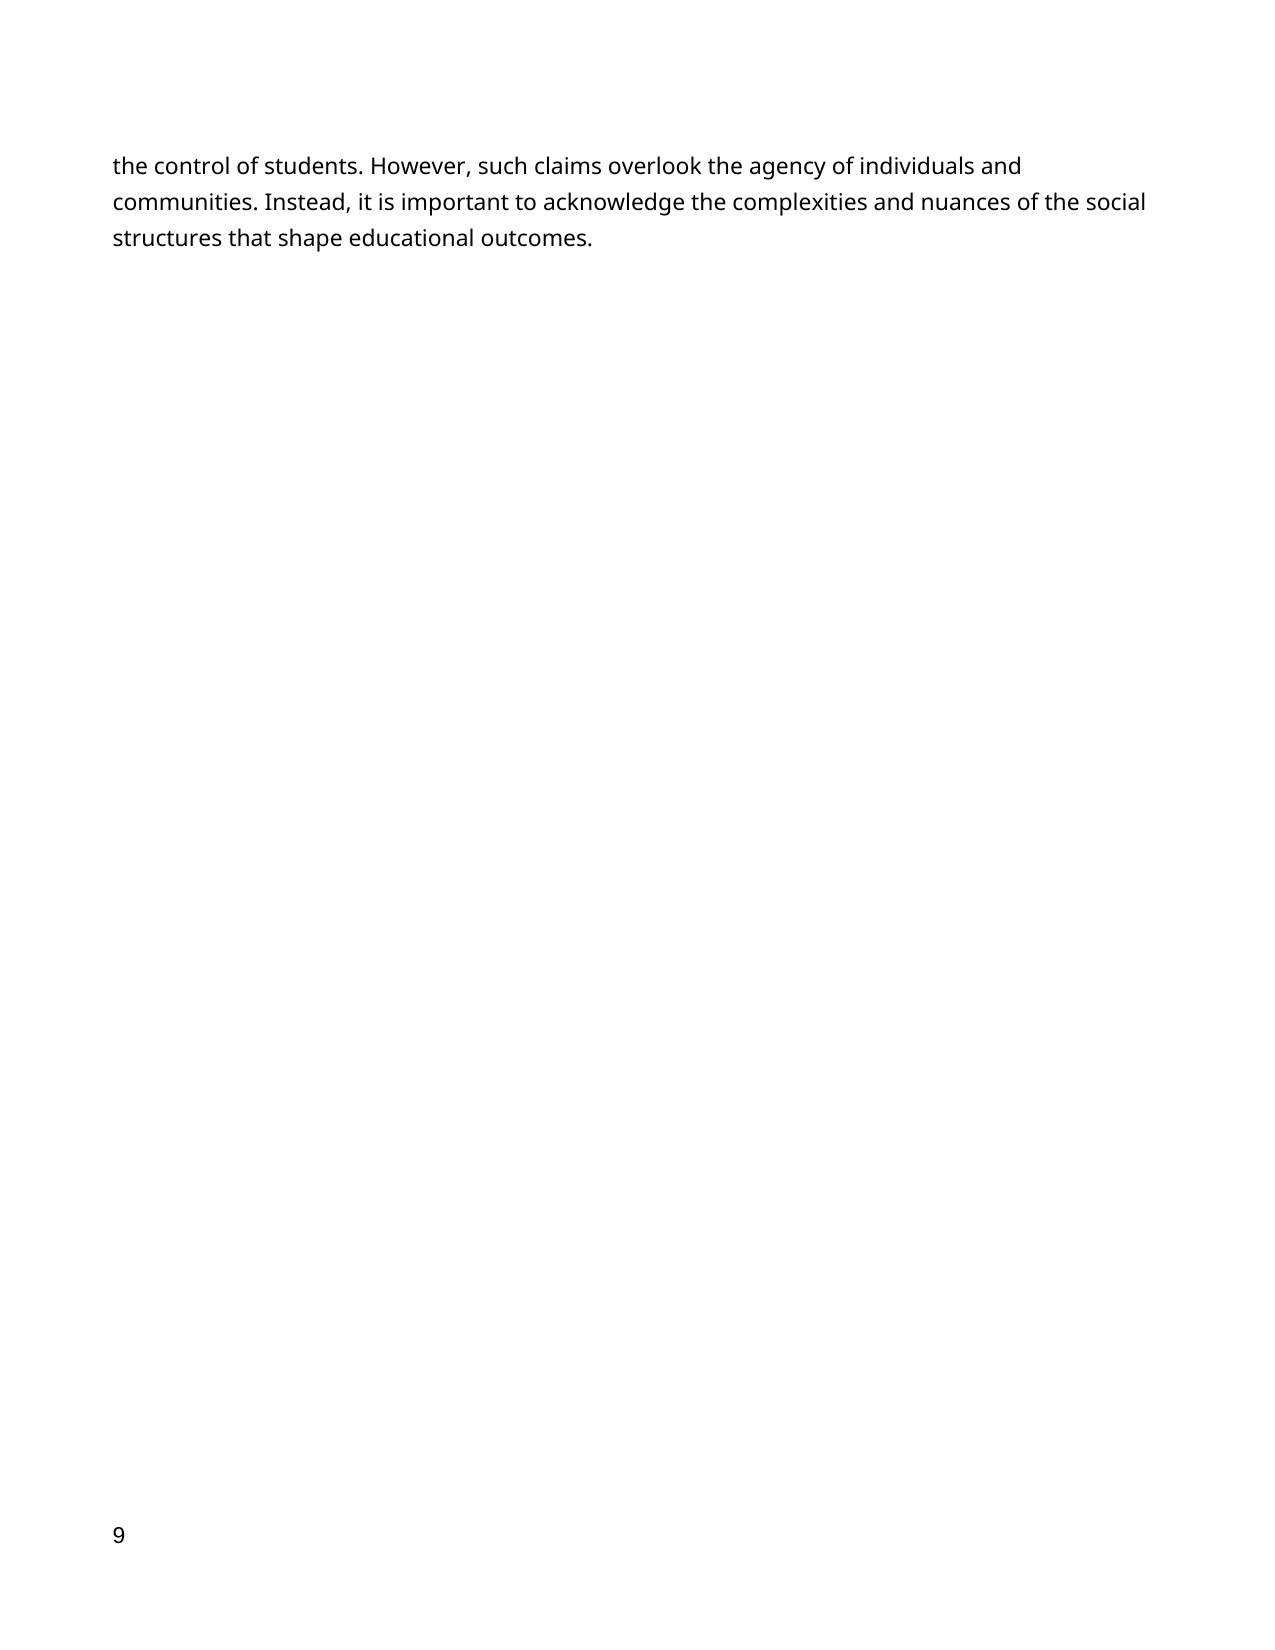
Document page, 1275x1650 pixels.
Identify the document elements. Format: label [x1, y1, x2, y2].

text [112, 150, 1162, 253]
